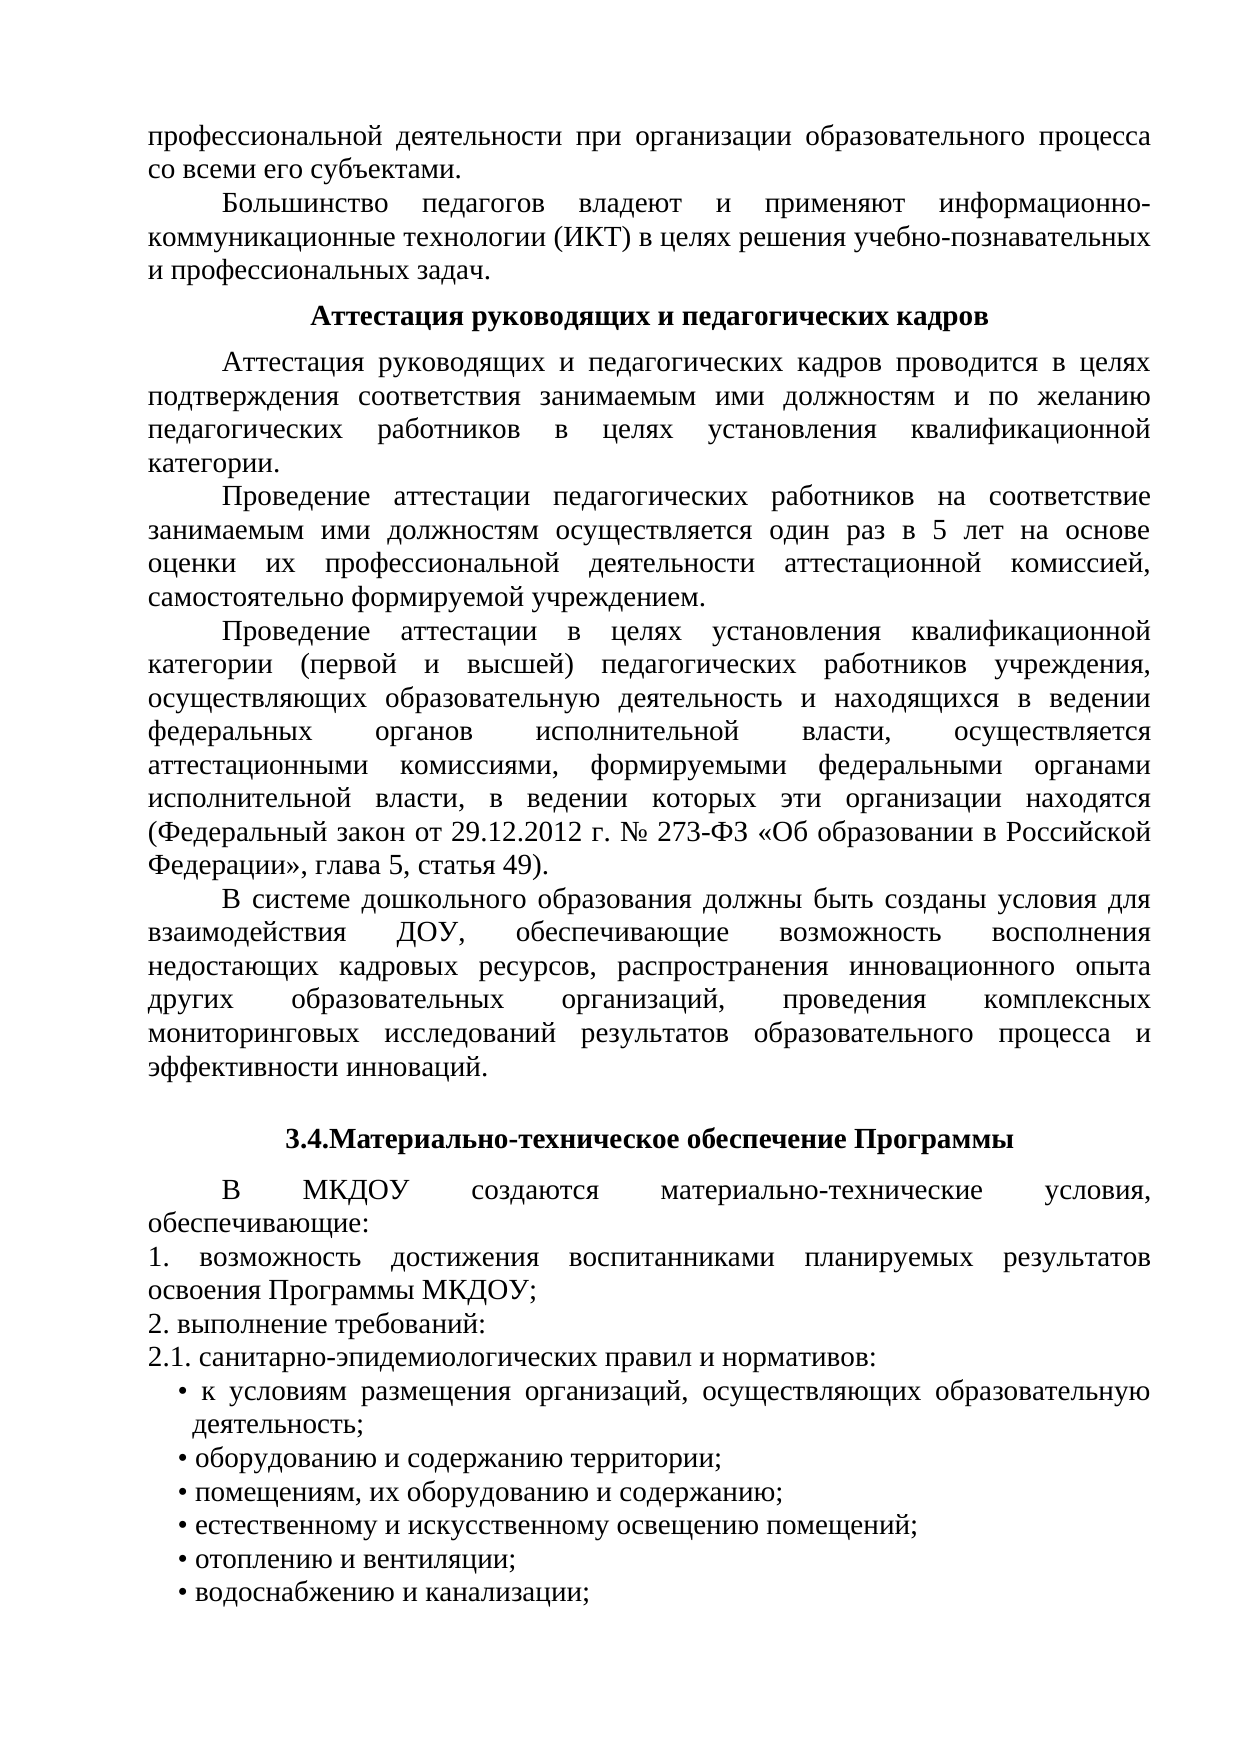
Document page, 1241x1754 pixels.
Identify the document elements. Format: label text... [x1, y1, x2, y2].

text 1. возможность достижения воспитанниками планируемых результатов освоения Программы МКДОУ; [148, 1239, 1152, 1306]
text • естественному и искусственному освещению помещений; [177, 1507, 1152, 1541]
text 2.1. санитарно-эпидемиологических правил и нормативов: [148, 1339, 1152, 1373]
text Большинство педагогов владеют и применяют информационно-коммуникационные технологии (ИКТ) в целях решения учебно-познавательных и профессиональных задач. [148, 185, 1152, 286]
text • помещениям, их оборудованию и содержанию; [177, 1474, 1152, 1507]
text • оборудованию и содержанию территории; [177, 1440, 1152, 1474]
text Проведение аттестации в целях установления квалификационной категории (первой и высшей) педагогических работников учреждения, осуществляющих образовательную деятельность и находящихся в ведении федеральных органов исполнительной власти, осуществляется аттестационными комиссиями, формируемыми федеральными органами исполнительной власти, в ведении которых эти организации находятся (Федеральный закон от 29.12.2012 г. № 273-ФЗ «Об образовании в Российской Федерации», глава 5, статья 49). [148, 613, 1152, 881]
text • отоплению и вентиляции; [177, 1541, 1152, 1574]
text • к условиям размещения организаций, осуществляющих образовательную деятельность; [177, 1373, 1152, 1440]
text Аттестация руководящих и педагогических кадров [148, 298, 1152, 332]
text • водоснабжению и канализации; [177, 1574, 1152, 1608]
text Аттестация руководящих и педагогических кадров проводится в целях подтверждения соответствия занимаемым ими должностям и по желанию педагогических работников в целях установления квалификационной категории. [148, 344, 1152, 478]
text Проведение аттестации педагогических работников на соответствие занимаемым ими должностям осуществляется один раз в 5 лет на основе оценки их профессиональной деятельности аттестационной комиссией, самостоятельно формируемой учреждением. [148, 478, 1152, 613]
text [148, 118, 1152, 185]
text В МКДОУ создаются материально-технические условия, обеспечивающие: [148, 1172, 1152, 1239]
text 2. выполнение требований: [148, 1306, 1152, 1339]
text В системе дошкольного образования должны быть созданы условия для взаимодействия ДОУ, обеспечивающие возможность восполнения недостающих кадровых ресурсов, распространения инновационного опыта других образовательных организаций, проведения комплексных мониторинговых исследований результатов образовательного процесса и эффективности инноваций. [148, 881, 1152, 1082]
text 3.4.Материально-техническое обеспечение Программы [148, 1121, 1152, 1154]
